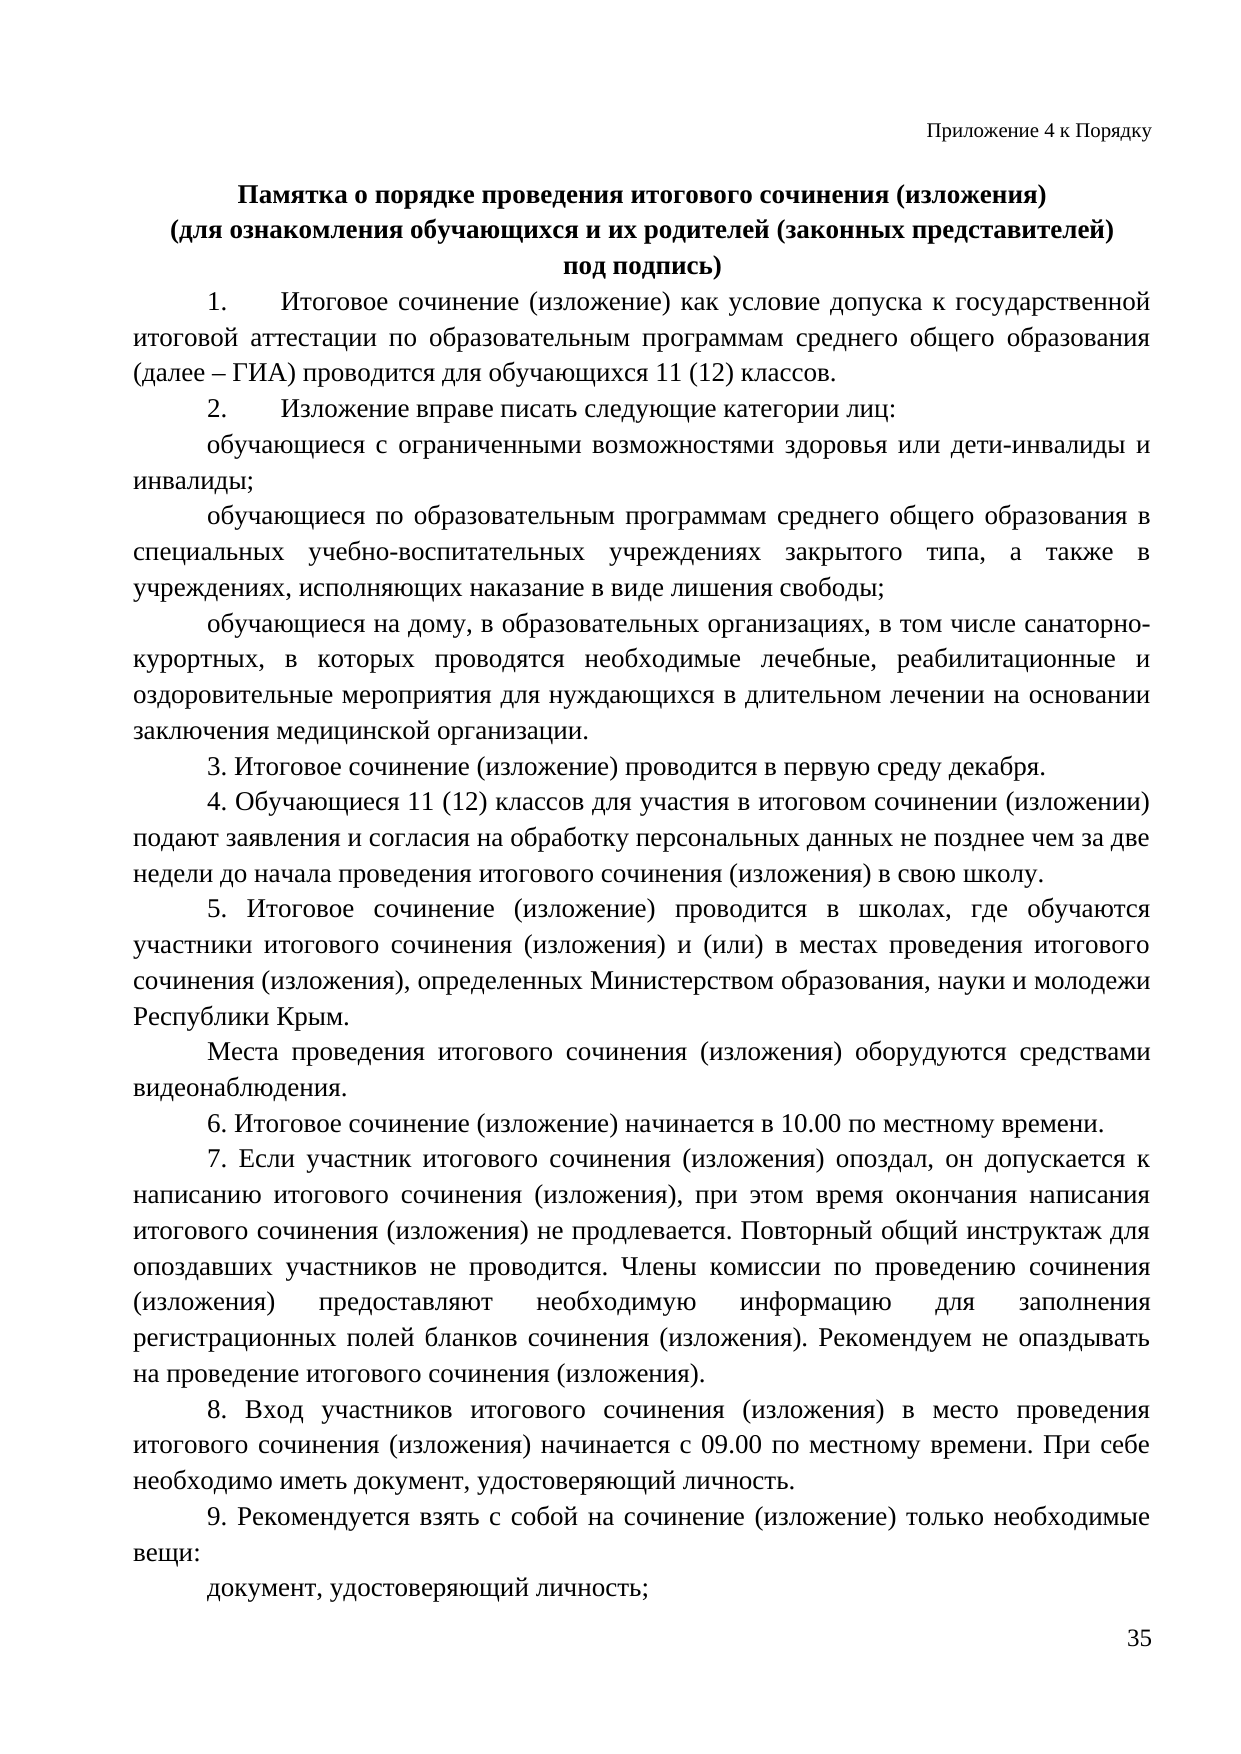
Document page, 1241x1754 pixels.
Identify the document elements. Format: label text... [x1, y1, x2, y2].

text 9. Рекомендуется взять с собой на сочинение (изложение) только необходимые вещи: [133, 1500, 1152, 1567]
list Итоговое сочинение (изложение) как условие допуска к государственной итоговой аттестации по образовательным программам среднего общего образования (далее – ГИА) проводится для обучающихся 11 (12) классов. [133, 285, 1152, 388]
text 4. Обучающиеся 11 (12) классов для участия в итоговом сочинении (изложении) подают заявления и согласия на обработку персональных данных не позднее чем за две недели до начала проведения итогового сочинения (изложения) в свою школу. [133, 785, 1152, 888]
text 3. Итоговое сочинение (изложение) проводится в первую среду декабря. [133, 749, 1152, 781]
subtitle Приложение 4 к Порядку [620, 118, 1152, 142]
text обучающиеся на дому, в образовательных организациях, в том числе санаторно-курортных, в которых проводятся необходимые лечебные, реабилитационные и оздоровительные мероприятия для нуждающихся в длительном лечении на основании заключения медицинской организации. [133, 607, 1152, 745]
text Места проведения итогового сочинения (изложения) оборудуются средствами видеонаблюдения. [133, 1035, 1152, 1102]
text 8. Вход участников итогового сочинения (изложения) в место проведения итогового сочинения (изложения) начинается с 09.00 по местному времени. При себе необходимо иметь документ, удостоверяющий личность. [133, 1393, 1152, 1495]
list Изложение вправе писать следующие категории лиц: [133, 392, 1152, 423]
text 5. Итоговое сочинение (изложение) проводится в школах, где обучаются участники итогового сочинения (изложения) и (или) в местах проведения итогового сочинения (изложения), определенных Министерством образования, науки и молодежи Республики Крым. [133, 892, 1152, 1031]
subtitle (для ознакомления обучающихся и их родителей (законных представителей) [133, 214, 1152, 245]
subtitle Памятка о порядке проведения итогового сочинения (изложения) [133, 178, 1152, 209]
text документ, удостоверяющий личность; [133, 1571, 1152, 1602]
subtitle под подпись) [133, 249, 1152, 281]
text обучающиеся по образовательным программам среднего общего образования в специальных учебно-воспитательных учреждениях закрытого типа, а также в учреждениях, исполняющих наказание в виде лишения свободы; [133, 499, 1152, 602]
text обучающиеся с ограниченными возможностями здоровья или дети-инвалиды и инвалиды; [133, 428, 1152, 495]
text 6. Итоговое сочинение (изложение) начинается в 10.00 по местному времени. [133, 1107, 1152, 1138]
text 7. Если участник итогового сочинения (изложения) опоздал, он допускается к написанию итогового сочинения (изложения), при этом время окончания написания итогового сочинения (изложения) не продлевается. Повторный общий инструктаж для опоздавших участников не проводится. Члены комиссии по проведению сочинения (изложения) предоставляют необходимую информацию для заполнения регистрационных полей бланков сочинения (изложения). Рекомендуем не опаздывать на проведение итогового сочинения (изложения). [133, 1143, 1152, 1388]
